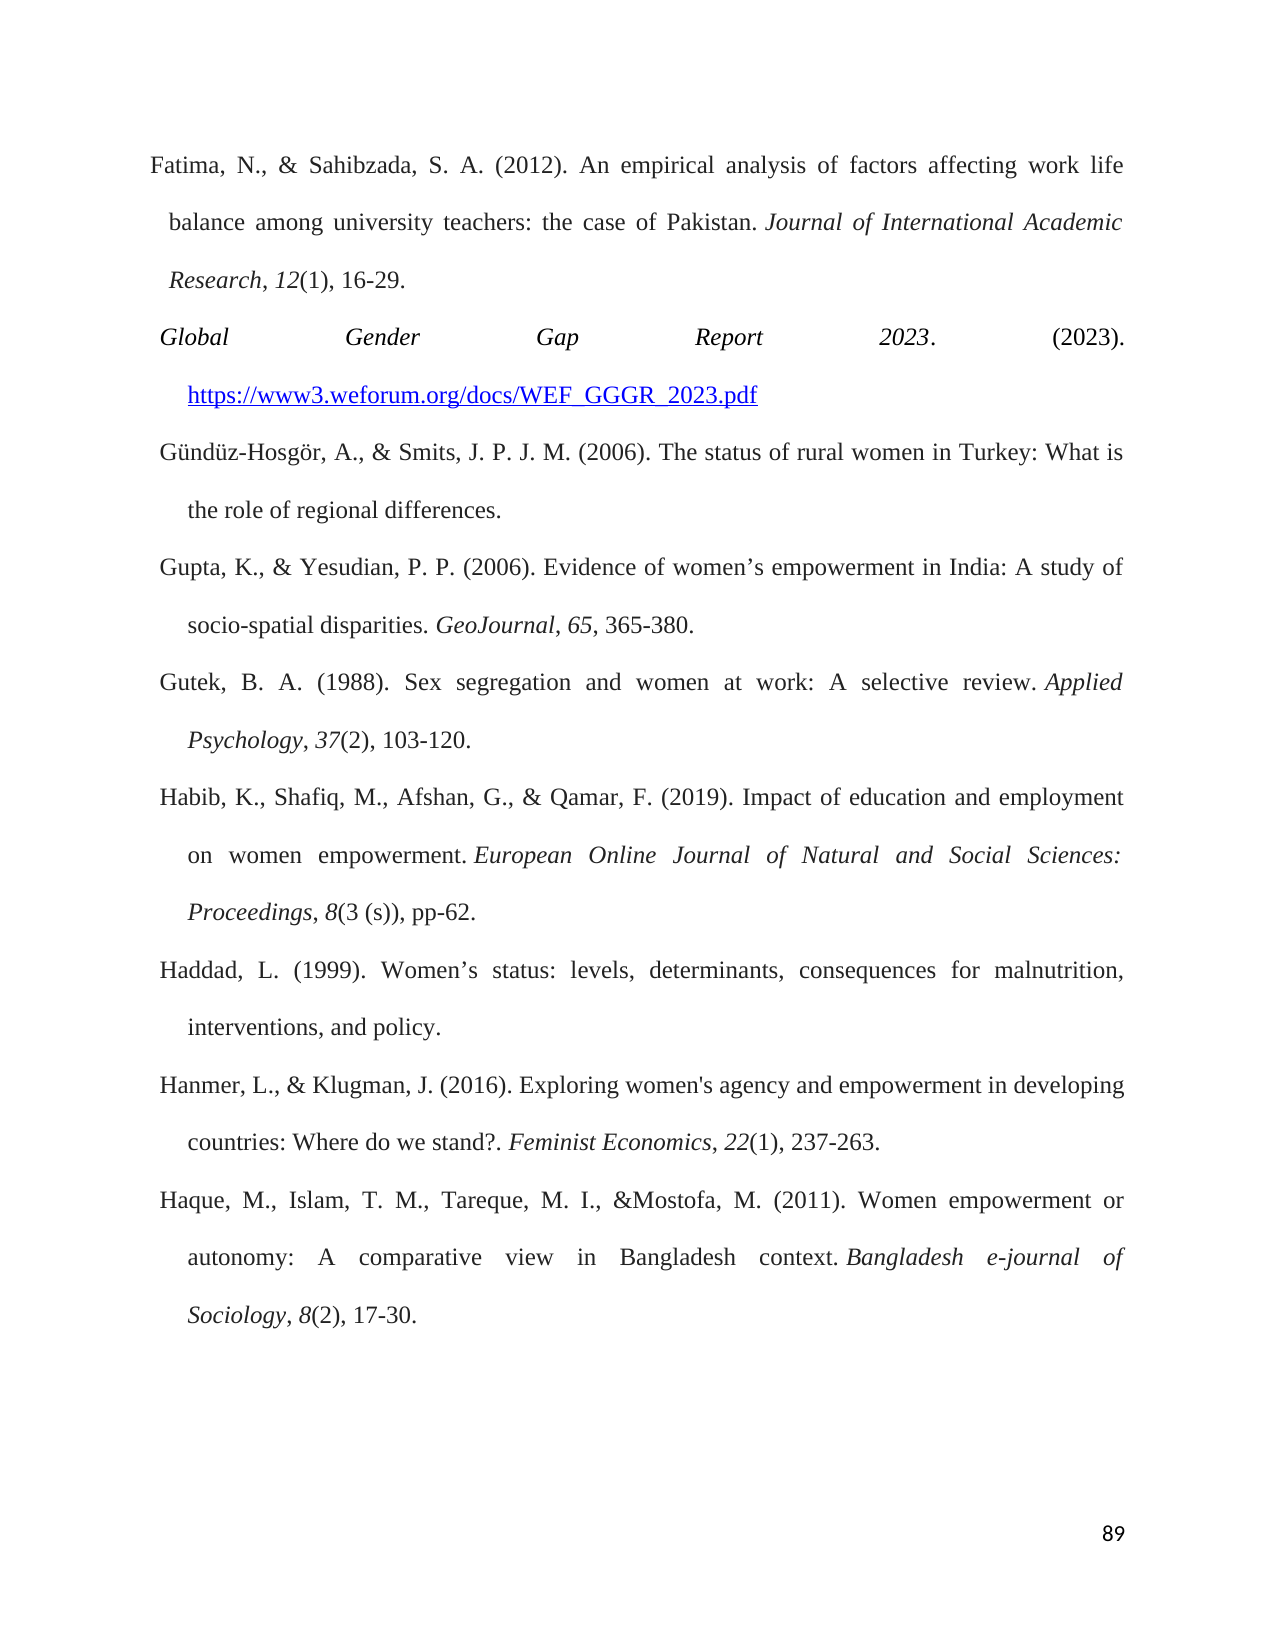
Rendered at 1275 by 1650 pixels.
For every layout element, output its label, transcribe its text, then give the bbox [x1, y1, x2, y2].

text Gupta, K., & Yesudian, P. P. (2006). Evidence of women’s empowerment in India: A study of socio-spatial disparities. GeoJournal, 65, 365-380. [159, 581, 1125, 639]
text Haque, M., Islam, T. M., Tareque, M. I., &Mostofa, M. (2011). Women empowerment or autonomy: A comparative view in Bangladesh context. Bangladesh e-journal of Sociology, 8(2), 17-30. [159, 1214, 1125, 1329]
text Hanmer, L., & Klugman, J. (2016). Exploring women's agency and empowerment in developing countries: Where do we stand?. Feminist Economics, 22(1), 237-263. [159, 1099, 1125, 1156]
text Gündüz-Hosgör, A., & Smits, J. P. J. M. (2006). The status of rural women in Turkey: What is the role of regional differences. [159, 466, 1125, 524]
text Gutek, B. A. (1988). Sex segregation and women at work: A selective review. Applied Psychology, 37(2), 103-120. [159, 667, 1125, 754]
text Haddad, L. (1999). Women’s status: levels, determinants, consequences for malnutrition, interventions, and policy. [159, 984, 1125, 1041]
text Global Gender Gap Report 2023. (2023). https://www3.weforum.org/docs/WEF_GGGR_2023.pdf [159, 322, 1125, 409]
text Habib, K., Shafiq, M., Afshan, G., & Qamar, F. (2019). Impact of education and employment on women empowerment. European Online Journal of Natural and Social Sciences: Proceedings, 8(3 (s)), pp-62. [159, 811, 1125, 926]
text Fatima, N., & Sahibzada, S. A. (2012). An empirical analysis of factors affecting work life balance among university teachers: the case of Pakistan. Journal of International Academic Research, 12(1), 16-29. [150, 179, 1125, 294]
